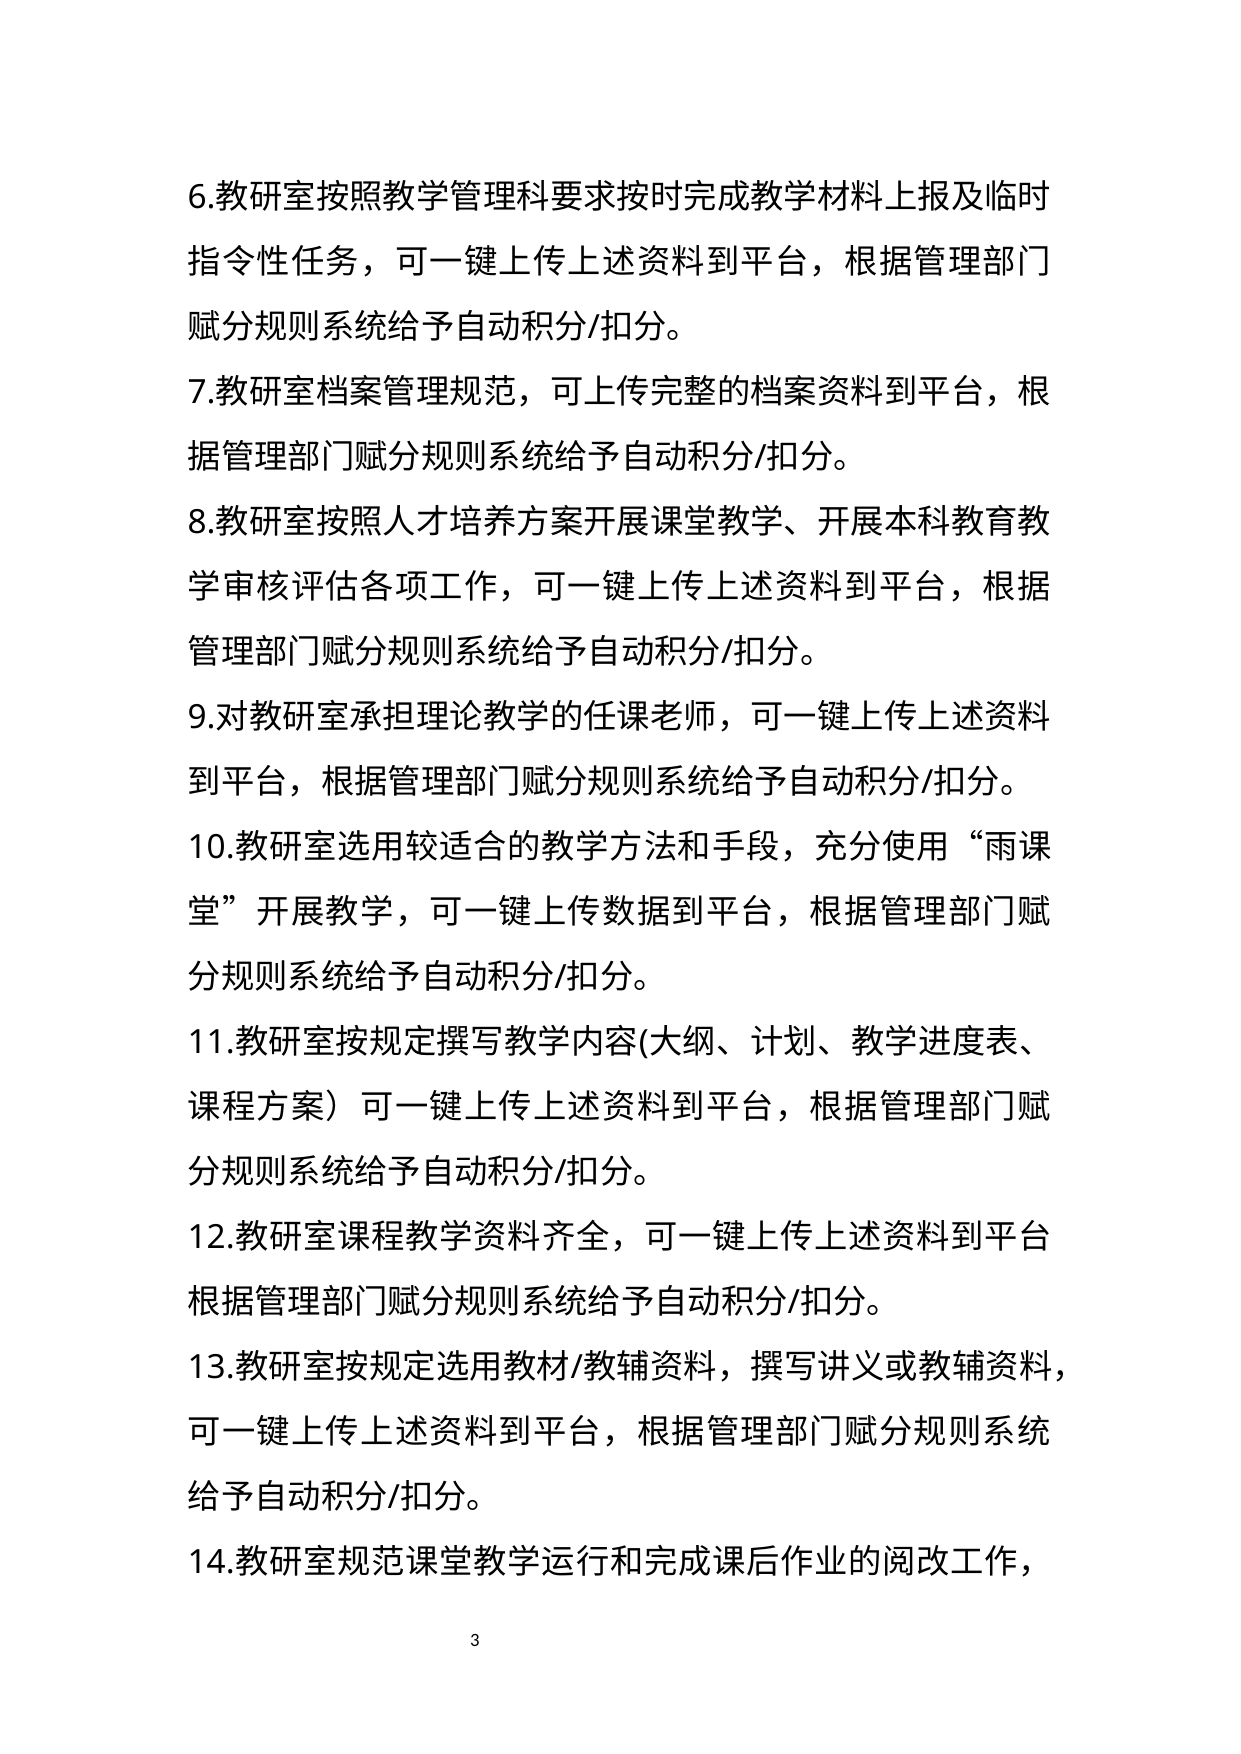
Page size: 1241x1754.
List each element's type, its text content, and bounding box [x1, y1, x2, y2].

text 11.教研室按规定撰写教学内容(大纲、计划、教学进度表、课程方案）可一键上传上述资料到平台，根据管理部门赋分规则系统给予自动积分/扣分。 [187, 1007, 1053, 1202]
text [187, 1527, 1053, 1592]
text 9.对教研室承担理论教学的任课老师，可一键上传上述资料到平台，根据管理部门赋分规则系统给予自动积分/扣分。 [187, 682, 1053, 812]
text 13.教研室按规定选用教材/教辅资料，撰写讲义或教辅资料，可一键上传上述资料到平台，根据管理部门赋分规则系统给予自动积分/扣分。 [187, 1332, 1053, 1527]
text 10.教研室选用较适合的教学方法和手段，充分使用“雨课堂”开展教学，可一键上传数据到平台，根据管理部门赋分规则系统给予自动积分/扣分。 [187, 812, 1053, 1007]
text 8.教研室按照人才培养方案开展课堂教学、开展本科教育教学审核评估各项工作，可一键上传上述资料到平台，根据管理部门赋分规则系统给予自动积分/扣分。 [187, 487, 1053, 682]
text 6.教研室按照教学管理科要求按时完成教学材料上报及临时指令性任务，可一键上传上述资料到平台，根据管理部门赋分规则系统给予自动积分/扣分。 [187, 162, 1053, 357]
text 7.教研室档案管理规范，可上传完整的档案资料到平台，根据管理部门赋分规则系统给予自动积分/扣分。 [187, 357, 1053, 487]
text 12.教研室课程教学资料齐全，可一键上传上述资料到平台，根据管理部门赋分规则系统给予自动积分/扣分。 [187, 1202, 1053, 1332]
